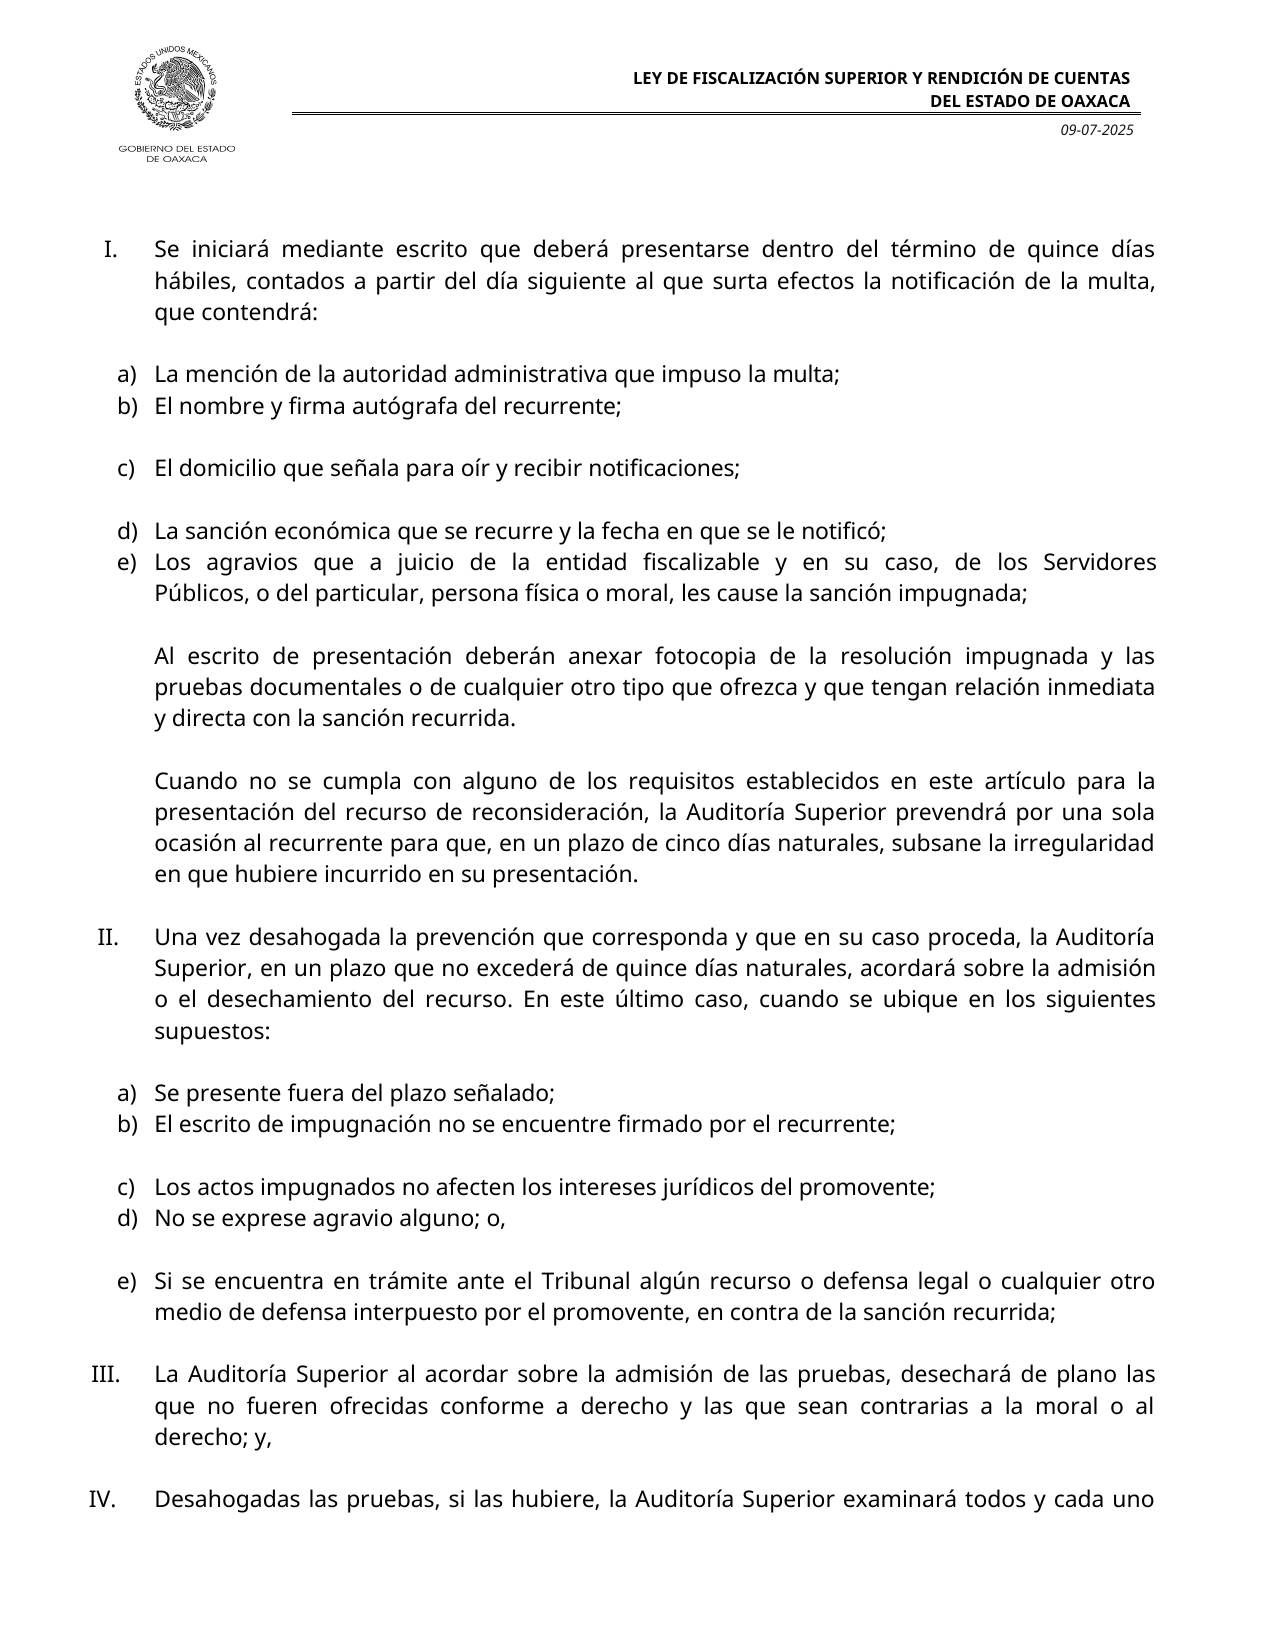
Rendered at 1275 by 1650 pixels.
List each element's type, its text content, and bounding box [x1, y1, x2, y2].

list Los agravios que a juicio de la entidad fiscalizable y en su caso, de los Servidores Públicos, o del particular, persona física o moral, les cause la sanción impugnada; [117, 546, 1157, 608]
list La Auditoría Superior al acordar sobre la admisión de las pruebas, desechará de plano las que no fueren ofrecidas conforme a derecho y las que sean contrarias a la moral o al derecho; y, [91, 1358, 1157, 1452]
list Una vez desahogada la prevención que corresponda y que en su caso proceda, la Auditoría Superior, en un plazo que no excederá de quince días naturales, acordará sobre la admisión o el desechamiento del recurso. En este último caso, cuando se ubique en los siguientes supuestos: [97, 921, 1157, 1046]
list Se iniciará mediante escrito que deberá presentarse dentro del término de quince días hábiles, contados a partir del día siguiente al que surta efectos la notificación de la multa, que contendrá: [104, 233, 1157, 327]
list Se presente fuera del plazo señalado; [117, 1077, 1169, 1108]
list El nombre y firma autógrafa del recurrente; [117, 389, 1169, 421]
list El domicilio que señala para oír y recibir notificaciones; [117, 452, 1169, 483]
list El escrito de impugnación no se encuentre firmado por el recurrente; [117, 1108, 1169, 1139]
list La mención de la autoridad administrativa que impuso la multa; [117, 358, 1169, 389]
list No se exprese agravio alguno; o, [117, 1202, 1169, 1233]
list Si se encuentra en trámite ante el Tribunal algún recurso o defensa legal o cualquier otro medio de defensa interpuesto por el promovente, en contra de la sanción recurrida; [117, 1264, 1157, 1327]
list La sanción económica que se recurre y la fecha en que se le notificó; [117, 514, 1169, 546]
picture [116, 44, 238, 165]
list Los actos impugnados no afecten los intereses jurídicos del promovente; [117, 1171, 1169, 1202]
text Al escrito de presentación deberán anexar fotocopia de la resolución impugnada y las pruebas documentales o de cualquier otro tipo que ofrezca y que tengan relación inmediata y directa con la sanción recurrida. [154, 639, 1157, 733]
text Cuando no se cumpla con alguno de los requisitos establecidos en este artículo para la presentación del recurso de reconsideración, la Auditoría Superior prevendrá por una sola ocasión al recurrente para que, en un plazo de cinco días naturales, subsane la irregularidad en que hubiere incurrido en su presentación. [154, 764, 1157, 889]
